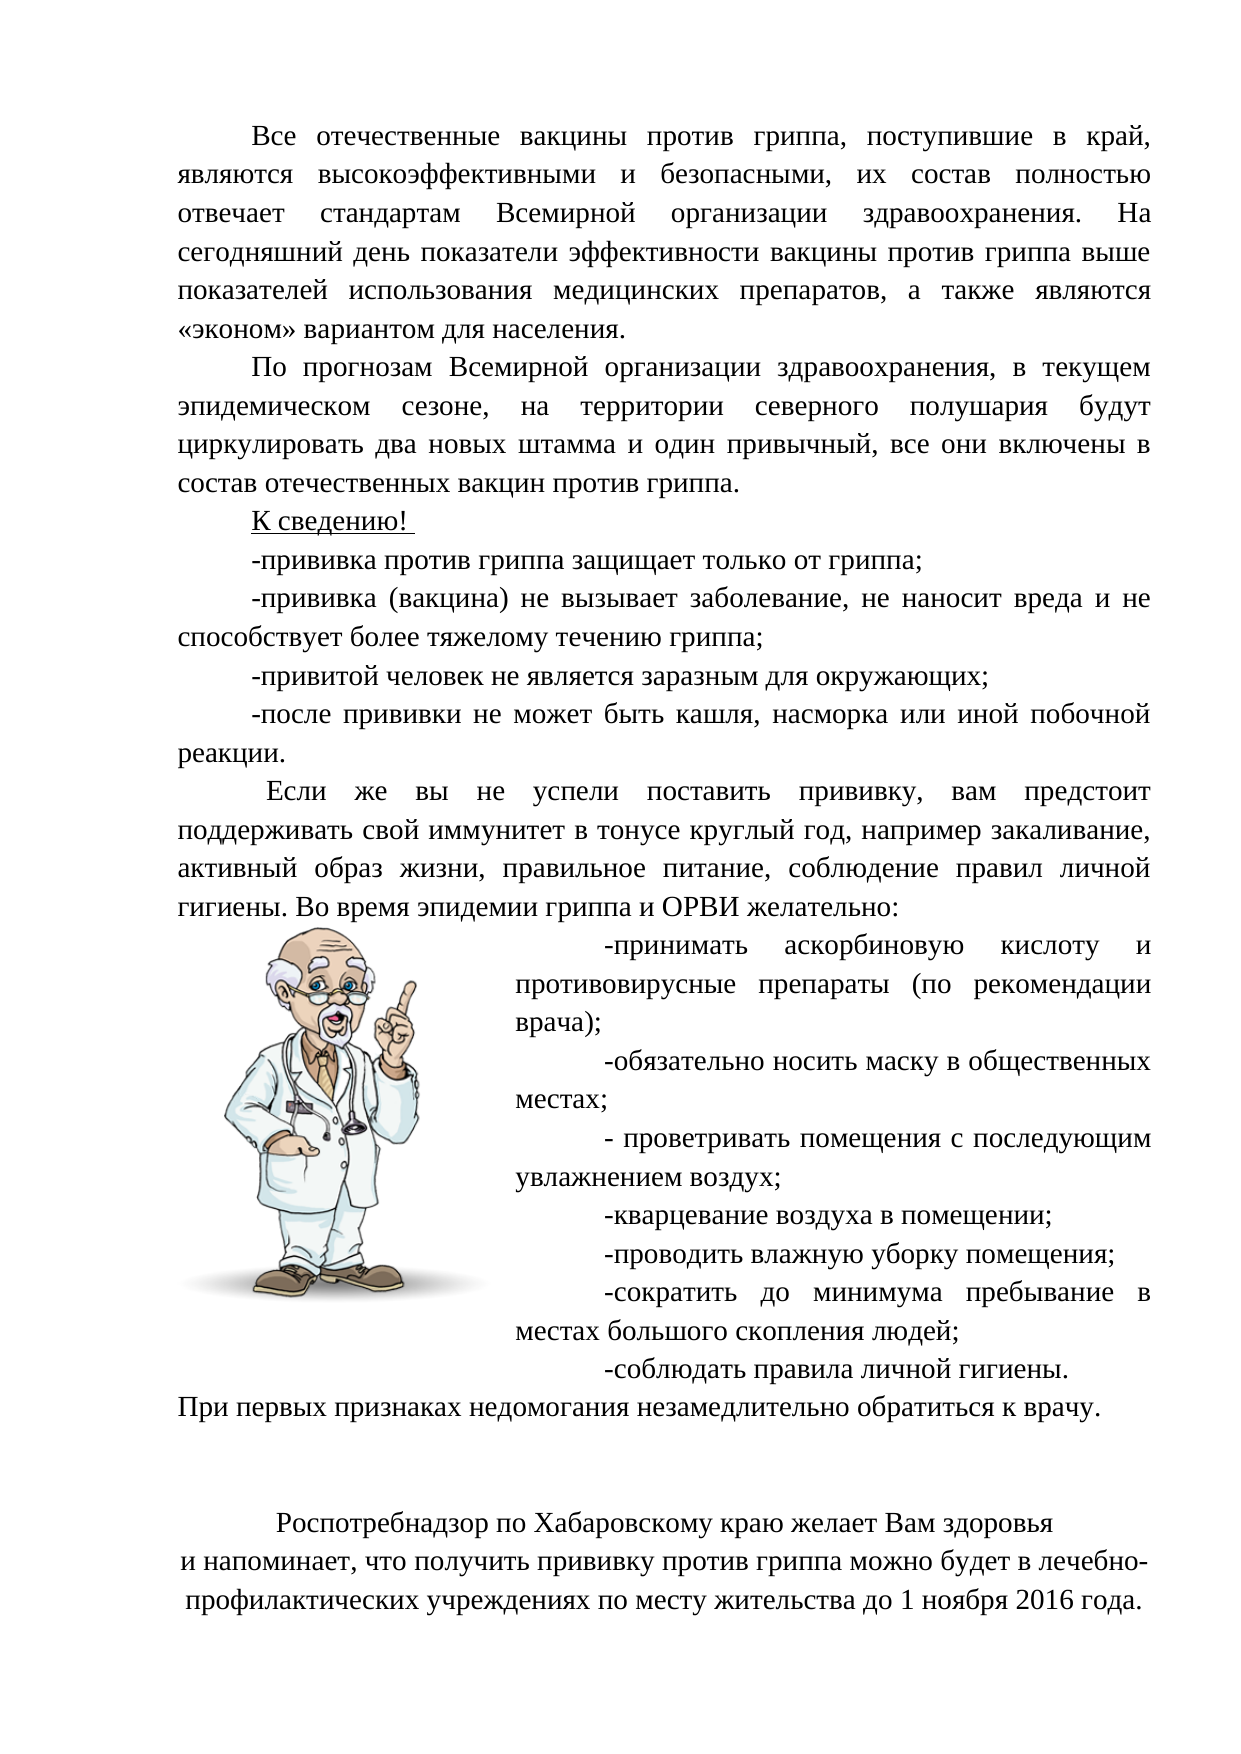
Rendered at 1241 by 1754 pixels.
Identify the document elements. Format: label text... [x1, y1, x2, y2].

text -после прививки не может быть кашля, насморка или иной побочной реакции. [177, 696, 1152, 768]
text -прививка (вакцина) не вызывает заболевание, не наносит вреда и не способствует более тяжелому течению гриппа; [177, 581, 1152, 653]
text Все отечественные вакцины против гриппа, поступившие в край, являются высокоэффективными и безопасными, их состав полностью отвечает стандартам Всемирной организации здравоохранения. На сегодняшний день показатели эффективности вакцины против гриппа выше показателей использования медицинских препаратов, а также являются «эконом» вариантом для населения. [177, 118, 1152, 344]
text При первых признаках недомогания незамедлительно обратиться к врачу. [177, 1389, 1152, 1423]
table_header [166, 928, 504, 1389]
text -прививка против гриппа защищает только от гриппа; [177, 542, 1152, 576]
table_header -принимать аскорбиновую кислоту и противовирусные препараты (по рекомендации врача); -обязательно носить маску в общественных местах; - проветривать помещения с последующим увлажнением воздух; -кварцевание воздуха в помещении; -проводить влажную уборку помещения; -сократить до минимума пребывание в местах большого скопления людей; -соблюдать правила личной гигиены. [504, 928, 1163, 1389]
picture [177, 927, 492, 1303]
text Роспотребнадзор по Хабаровскому краю желает Вам здоровья [177, 1505, 1152, 1538]
text -привитой человек не является заразным для окружающих; [177, 658, 1152, 691]
text К сведению! [177, 503, 1152, 537]
text Если же вы не успели поставить прививку, вам предстоит поддерживать свой иммунитет в тонусе круглый год, например закаливание, активный образ жизни, правильное питание, соблюдение правил личной гигиены. Во время эпидемии гриппа и ОРВИ желательно: [177, 773, 1152, 922]
text и напоминает, что получить прививку против гриппа можно будет в лечебно-профилактических учреждениях по месту жительства до 1 ноября 2016 года. [177, 1543, 1152, 1616]
text По прогнозам Всемирной организации здравоохранения, в текущем эпидемическом сезоне, на территории северного полушария будут циркулировать два новых штамма и один привычный, все они включены в состав отечественных вакцин против гриппа. [177, 349, 1152, 498]
